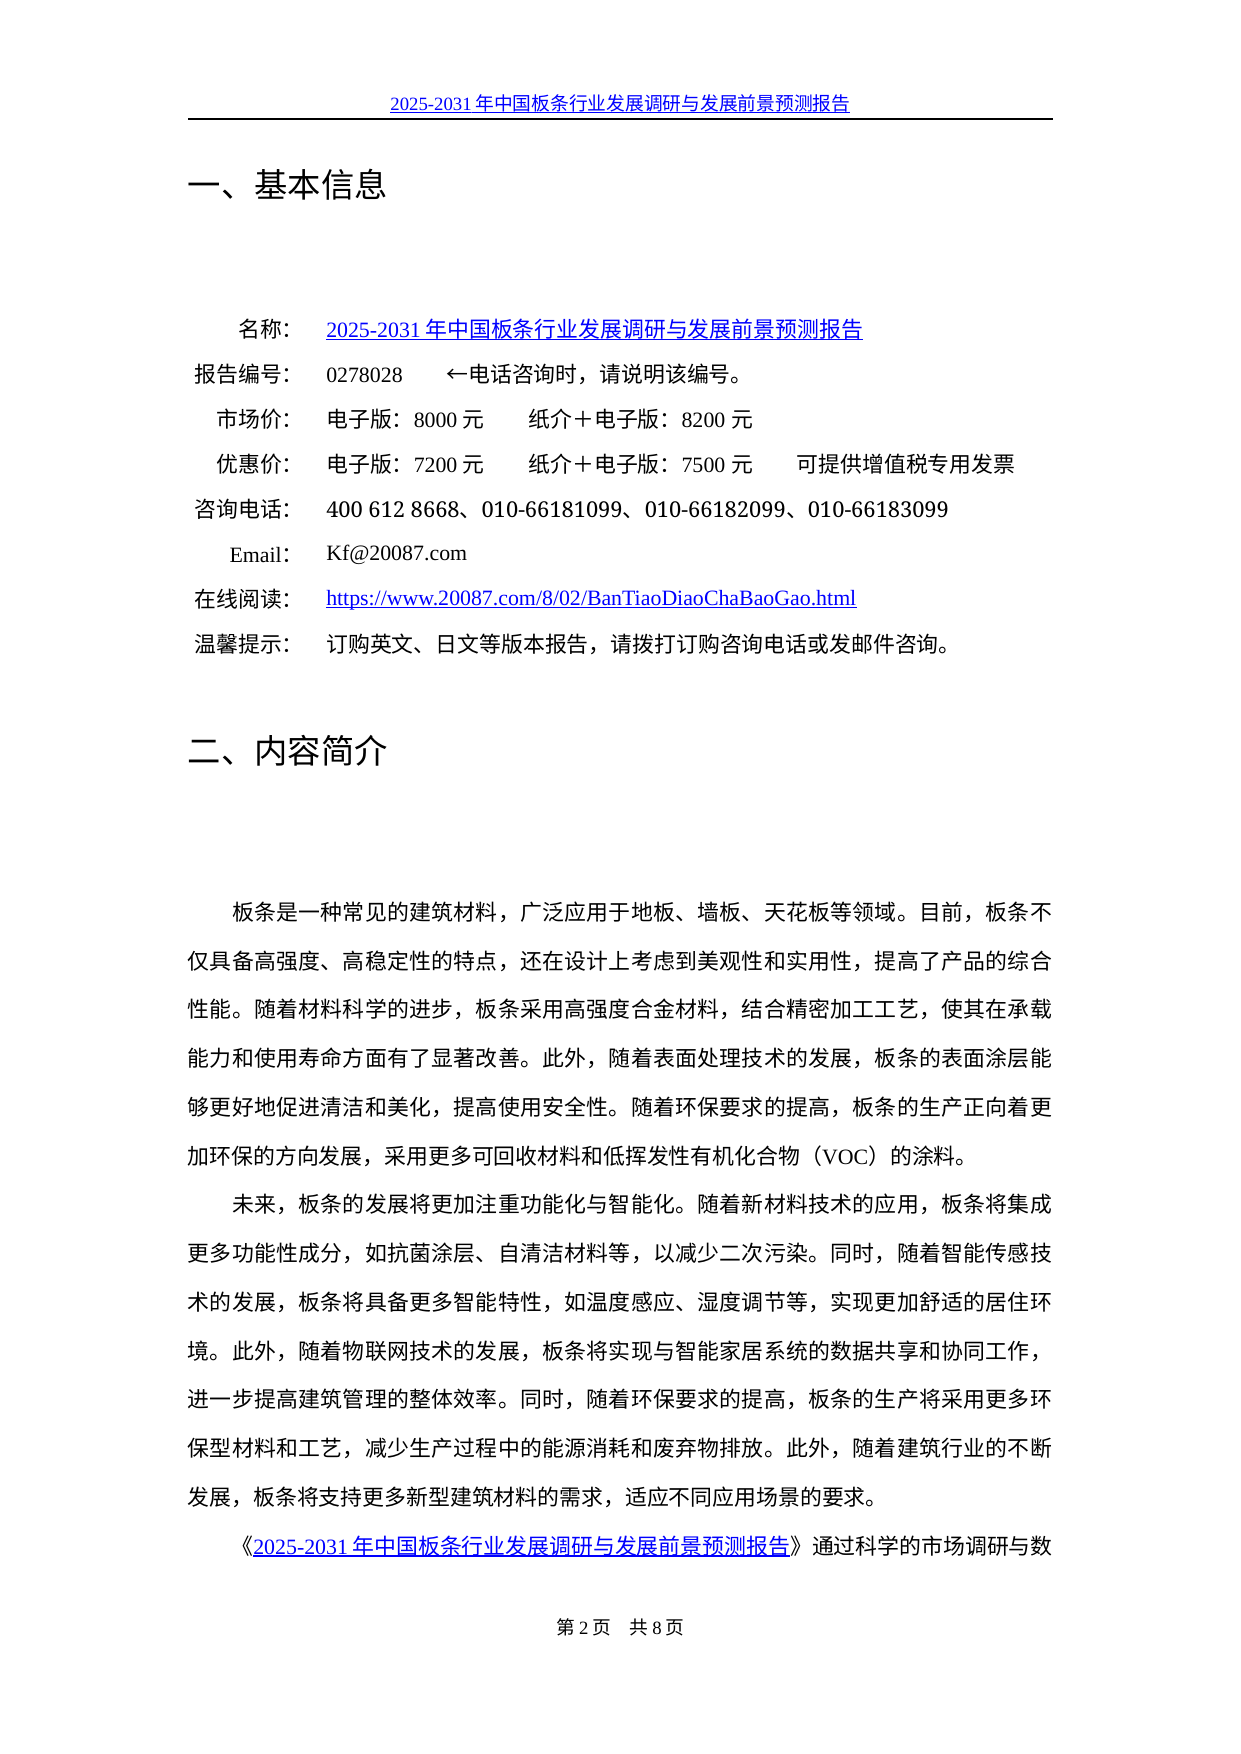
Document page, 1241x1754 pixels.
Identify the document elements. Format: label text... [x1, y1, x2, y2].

table_cell 400 612 8668、010-66181099、010-66182099、010-66183099 [315, 492, 1073, 537]
table_cell 在线阅读： [167, 582, 315, 627]
table_cell Email： [167, 537, 315, 582]
table_cell 0278028 ←电话咨询时，请说明该编号。 [315, 357, 1073, 402]
table_cell Kf@20087.com [315, 537, 1073, 582]
table_cell 电子版：7200 元 纸介＋电子版：7500 元 可提供增值税专用发票 [315, 447, 1073, 492]
table_header 名称： [167, 312, 315, 357]
table_header 2025-2031年中国板条行业发展调研与发展前景预测报告 [315, 312, 1073, 357]
table_cell [315, 582, 1073, 627]
table_cell 咨询电话： [167, 492, 315, 537]
table_cell 优惠价： [167, 447, 315, 492]
table_cell 报告编号： [167, 357, 315, 402]
table_cell 电子版：8000 元 纸介＋电子版：8200 元 [315, 402, 1073, 447]
table_cell 市场价： [167, 402, 315, 447]
table_cell 订购英文、日文等版本报告，请拨打订购咨询电话或发邮件咨询。 [315, 627, 1073, 672]
title 一、基本信息 [187, 150, 1053, 215]
table_cell 温馨提示： [167, 627, 315, 672]
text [187, 894, 1053, 1561]
title 二、内容简介 [187, 717, 1053, 782]
